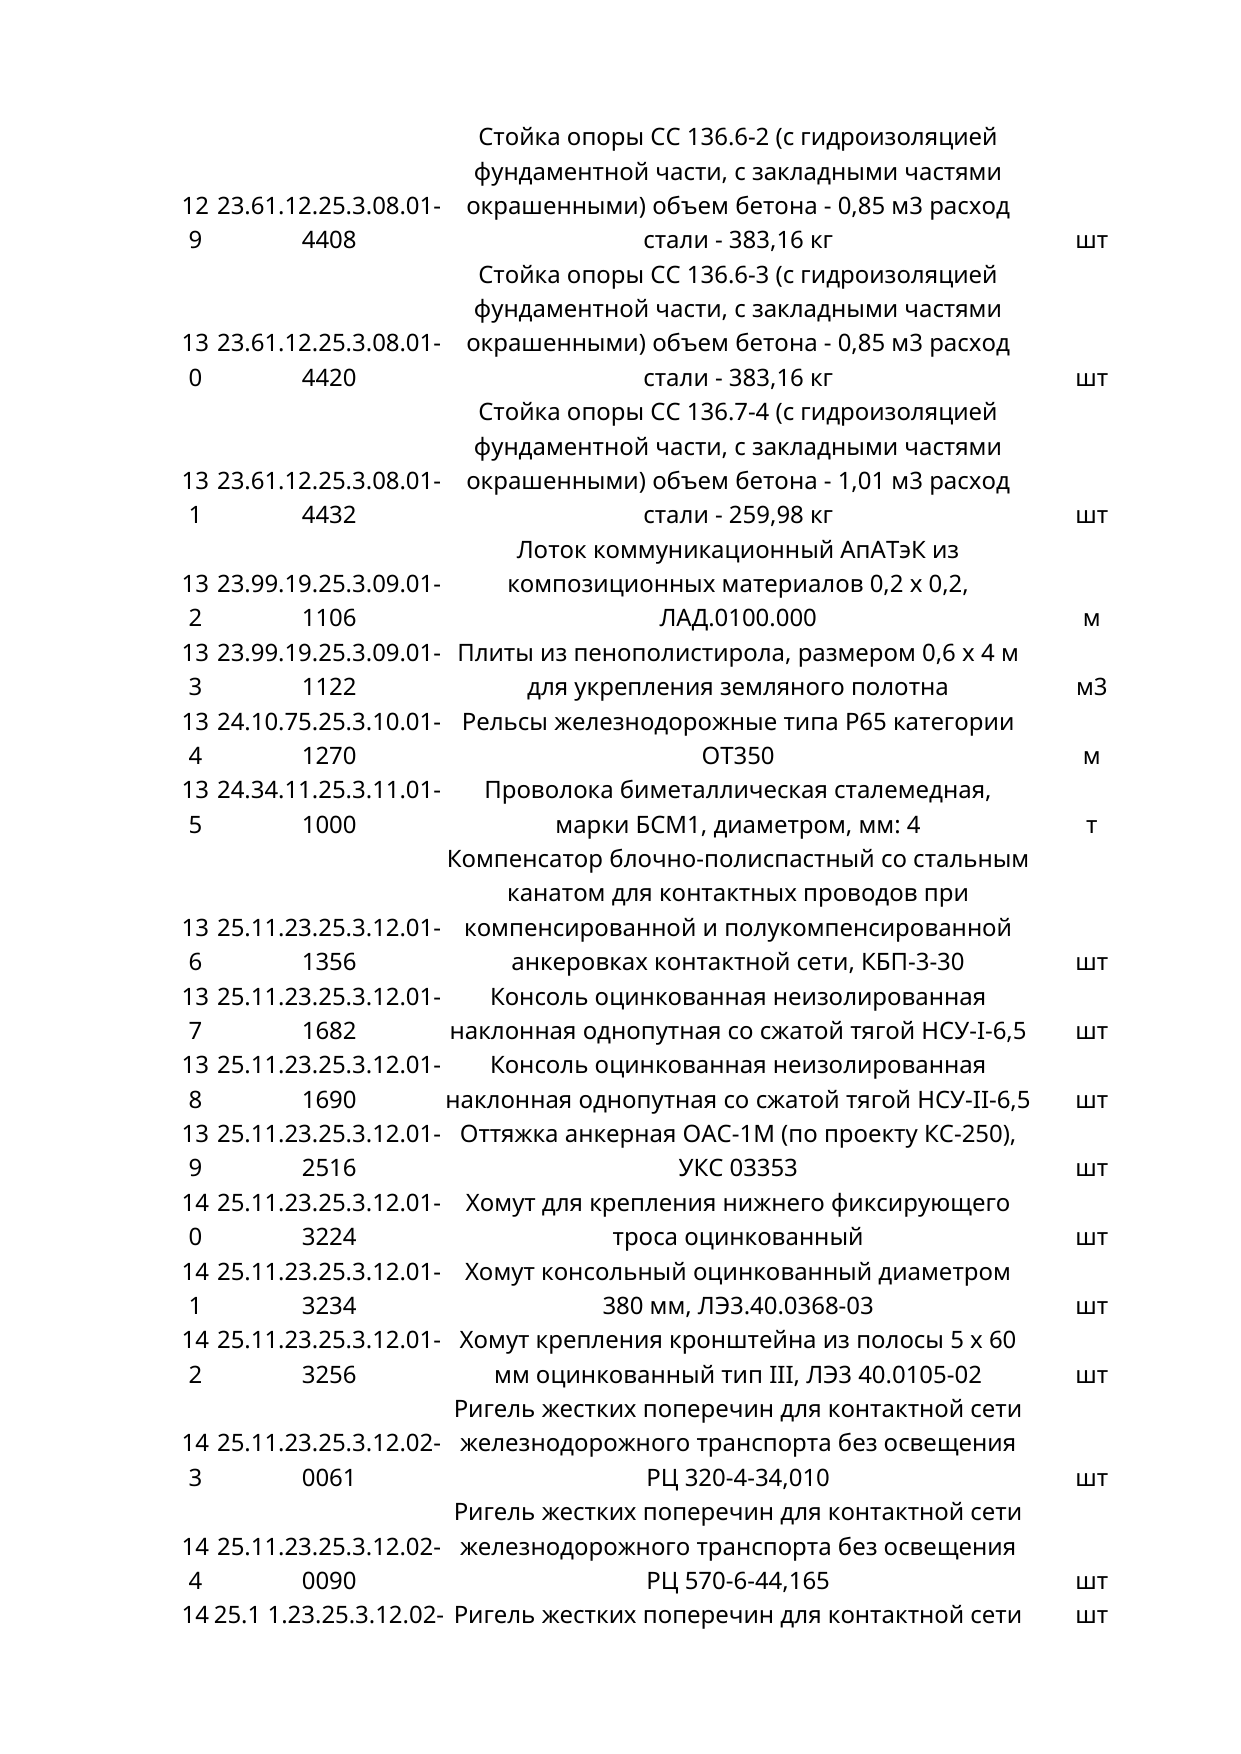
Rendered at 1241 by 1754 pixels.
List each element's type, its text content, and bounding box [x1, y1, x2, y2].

table_cell Стойка опоры СС 136.6-2 (с гидроизоляцией фундаментной части, с закладными частями окрашенными) объем бетона - 0,85 м3 расход стали - 383,16 кг [445, 118, 1031, 256]
table_cell 25.11.23.25.3.12.01-1356 [213, 840, 445, 977]
table_cell Ригель жестких поперечин для контактной сети железнодорожного транспорта без освещения РЦ 320-4-34,010 [445, 1390, 1031, 1493]
table_cell т [1031, 771, 1152, 840]
table_cell Консоль оцинкованная неизолированная наклонная однопутная со сжатой тягой НСУ-II-6,5 [445, 1046, 1031, 1115]
table_cell 25.11.23.25.3.12.01-3224 [213, 1184, 445, 1252]
table_cell 145 [177, 1596, 213, 1631]
table_cell 24.34.11.25.3.11.01-1000 [213, 771, 445, 840]
table_cell Хомут консольный оцинкованный диаметром 380 мм, ЛЭ3.40.0368-03 [445, 1253, 1031, 1321]
table_cell 134 [177, 703, 213, 771]
table_cell 23.61.12.25.3.08.01-4432 [213, 393, 445, 531]
table_cell 25.11.23.25.3.12.02-0090 [213, 1493, 445, 1596]
table_cell 140 [177, 1184, 213, 1252]
table_cell Лоток коммуникационный АпАТэК из композиционных материалов 0,2 x 0,2, ЛАД.0100.000 [445, 531, 1031, 634]
table_cell 133 [177, 634, 213, 702]
table_cell шт [1031, 1321, 1152, 1390]
table_cell 23.99.19.25.3.09.01-1122 [213, 634, 445, 702]
table_cell шт [1031, 118, 1152, 256]
table_cell 25.11.23.25.3.12.01-3234 [213, 1253, 445, 1321]
table_cell 142 [177, 1321, 213, 1390]
table_cell 139 [177, 1115, 213, 1184]
table_cell Проволока биметаллическая сталемедная, марки БСМ1, диаметром, мм: 4 [445, 771, 1031, 840]
table_cell 135 [177, 771, 213, 840]
table_cell Стойка опоры СС 136.6-3 (с гидроизоляцией фундаментной части, с закладными частями окрашенными) объем бетона - 0,85 м3 расход стали - 383,16 кг [445, 256, 1031, 393]
table_cell 131 [177, 393, 213, 531]
table_cell Компенсатор блочно-полиспастный со стальным канатом для контактных проводов при компенсированной и полукомпенсированной анкеровках контактной сети, КБП-3-30 [445, 840, 1031, 977]
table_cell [445, 1596, 1031, 1631]
table_cell 136 [177, 840, 213, 977]
table_cell Рельсы железнодорожные типа Р65 категории ОТ350 [445, 703, 1031, 771]
table_cell шт [1031, 840, 1152, 977]
table_cell шт [1031, 1596, 1152, 1631]
table_cell шт [1031, 1493, 1152, 1596]
table_cell 144 [177, 1493, 213, 1596]
table_cell шт [1031, 978, 1152, 1046]
table_cell 130 [177, 256, 213, 393]
table_cell 25.11.23.25.3.12.01-2516 [213, 1115, 445, 1184]
table_cell 23.61.12.25.3.08.01-4420 [213, 256, 445, 393]
table_cell шт [1031, 1253, 1152, 1321]
table_cell 138 [177, 1046, 213, 1115]
table_cell 143 [177, 1390, 213, 1493]
table_cell Ригель жестких поперечин для контактной сети железнодорожного транспорта без освещения РЦ 570-6-44,165 [445, 1493, 1031, 1596]
table_cell шт [1031, 256, 1152, 393]
table_cell 23.61.12.25.3.08.01-4408 [213, 118, 445, 256]
table_cell шт [1031, 1115, 1152, 1184]
table_cell шт [1031, 1046, 1152, 1115]
table_cell Оттяжка анкерная ОАС-1М (по проекту КС-250), УКС 03353 [445, 1115, 1031, 1184]
table_cell 129 [177, 118, 213, 256]
table_cell 25.11.23.25.3.12.01-1682 [213, 978, 445, 1046]
table_cell м3 [1031, 634, 1152, 702]
table_cell м [1031, 703, 1152, 771]
table_cell Хомут для крепления нижнего фиксирующего троса оцинкованный [445, 1184, 1031, 1252]
table_cell Плиты из пенополистирола, размером 0,6 x 4 м для укрепления земляного полотна [445, 634, 1031, 702]
table_cell 137 [177, 978, 213, 1046]
table_cell Стойка опоры СС 136.7-4 (с гидроизоляцией фундаментной части, с закладными частями окрашенными) объем бетона - 1,01 м3 расход стали - 259,98 кг [445, 393, 1031, 531]
table_cell Консоль оцинкованная неизолированная наклонная однопутная со сжатой тягой НСУ-I-6,5 [445, 978, 1031, 1046]
table_cell 25.11.23.25.3.12.01-1690 [213, 1046, 445, 1115]
table_cell 132 [177, 531, 213, 634]
table_cell 141 [177, 1253, 213, 1321]
table_cell Хомут крепления кронштейна из полосы 5 x 60 мм оцинкованный тип III, ЛЭ3 40.0105-02 [445, 1321, 1031, 1390]
table_cell 25.11.23.25.3.12.01-3256 [213, 1321, 445, 1390]
table_cell м [1031, 531, 1152, 634]
table_cell шт [1031, 393, 1152, 531]
table_cell 24.10.75.25.3.10.01-1270 [213, 703, 445, 771]
table_cell шт [1031, 1184, 1152, 1252]
table_cell 25.11.23.25.3.12.02-0061 [213, 1390, 445, 1493]
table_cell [213, 1596, 445, 1631]
table_cell шт [1031, 1390, 1152, 1493]
table_cell 23.99.19.25.3.09.01-1106 [213, 531, 445, 634]
